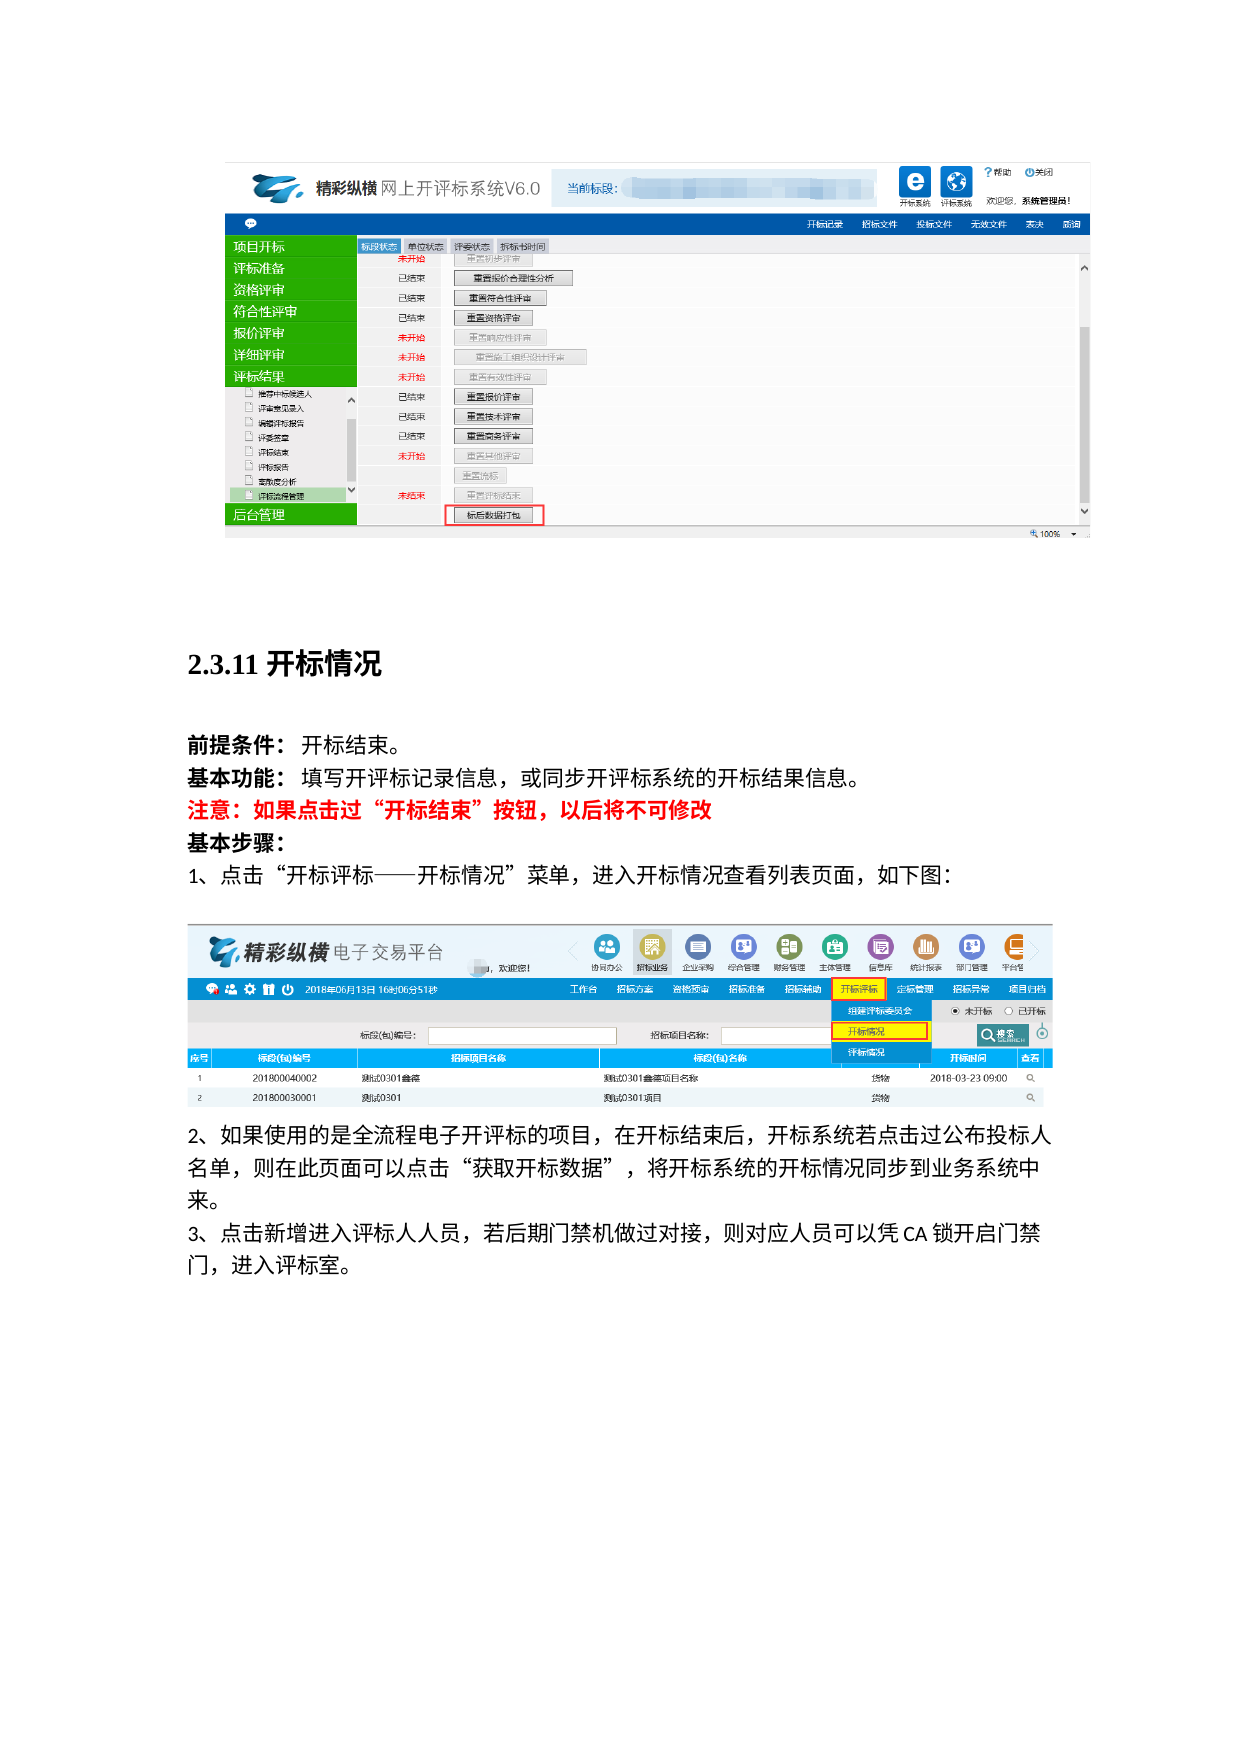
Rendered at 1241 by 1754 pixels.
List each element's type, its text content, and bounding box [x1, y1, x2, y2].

text 1、点击“开标评标——开标情况”菜单，进入开标情况查看列表页面，如下图： [187, 858, 1053, 891]
picture [698, 1055, 708, 1061]
text 3、点击新增进入评标人人员，若后期门禁机做过对接，则对应人员可以凭CA锁开启门禁门，进入评标室。 [187, 1216, 1053, 1281]
text 注意：如果点击过“开标结束”按钮，以后将不可修改 [187, 793, 1053, 826]
picture [225, 162, 1091, 538]
picture [187, 1001, 1053, 1048]
text 基本功能： 填写开评标记录信息，或同步开评标系统的开标结果信息。 [187, 761, 1053, 793]
picture [187, 1069, 1053, 1110]
subtitle 开标情况 [187, 629, 1053, 694]
picture [294, 1055, 304, 1061]
text 前提条件： 开标结束。 [187, 728, 1053, 761]
text 基本步骤： [187, 826, 1053, 858]
picture [960, 1056, 976, 1061]
picture [207, 984, 218, 994]
text 2、如果使用的是全流程电子开评标的项目，在开标结束后，开标系统若点击过公布投标人名单，则在此页面可以点击“获取开标数据”，将开标系统的开标情况同步到业务系统中来。 [187, 1118, 1053, 1216]
picture [226, 990, 236, 994]
picture [856, 1008, 865, 1013]
picture [187, 923, 1053, 1000]
picture [459, 1055, 468, 1061]
